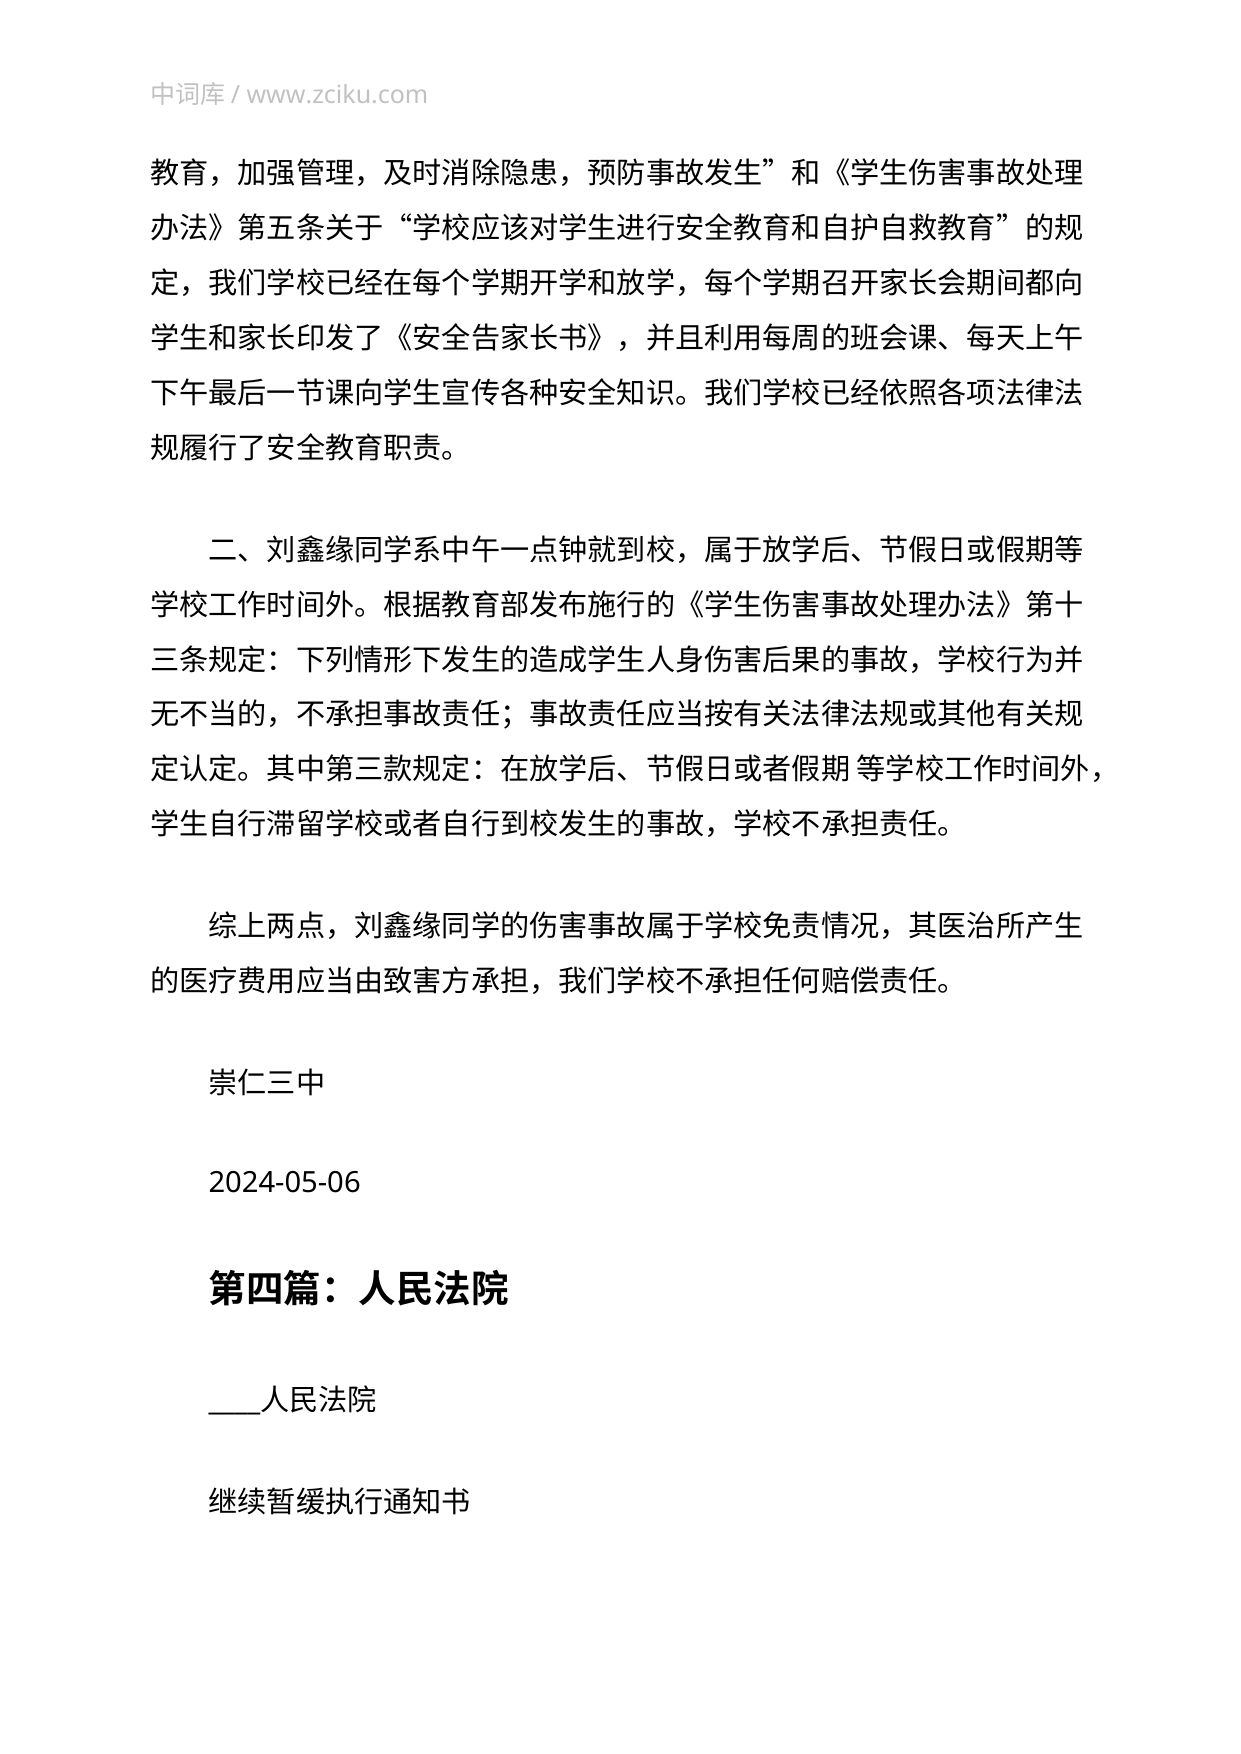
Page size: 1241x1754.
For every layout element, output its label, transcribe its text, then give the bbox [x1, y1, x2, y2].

text 二、刘鑫缘同学系中午一点钟就到校，属于放学后、节假日或假期等学校工作时间外。根据教育部发布施行的《学生伤害事故处理办法》第十三条规定：下列情形下发生的造成学生人身伤害后果的事故，学校行为并无不当的，不承担事故责任；事故责任应当按有关法律法规或其他有关规定认定。其中第三款规定：在放学后、节假日或者假期 等学校工作时间外，学生自行滞留学校或者自行到校发生的事故，学校不承担责任。 [150, 526, 1090, 843]
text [150, 150, 1090, 467]
text 崇仁三中 [150, 1059, 1090, 1101]
text 2024-05-06 [150, 1161, 1090, 1201]
text ____人民法院 [150, 1377, 1090, 1419]
text 第四篇：人民法院 [150, 1259, 1090, 1314]
text 综上两点，刘鑫缘同学的伤害事故属于学校免责情况，其医治所产生的医疗费用应当由致害方承担，我们学校不承担任何赔偿责任。 [150, 902, 1090, 1000]
text 继续暂缓执行通知书 [150, 1479, 1090, 1521]
